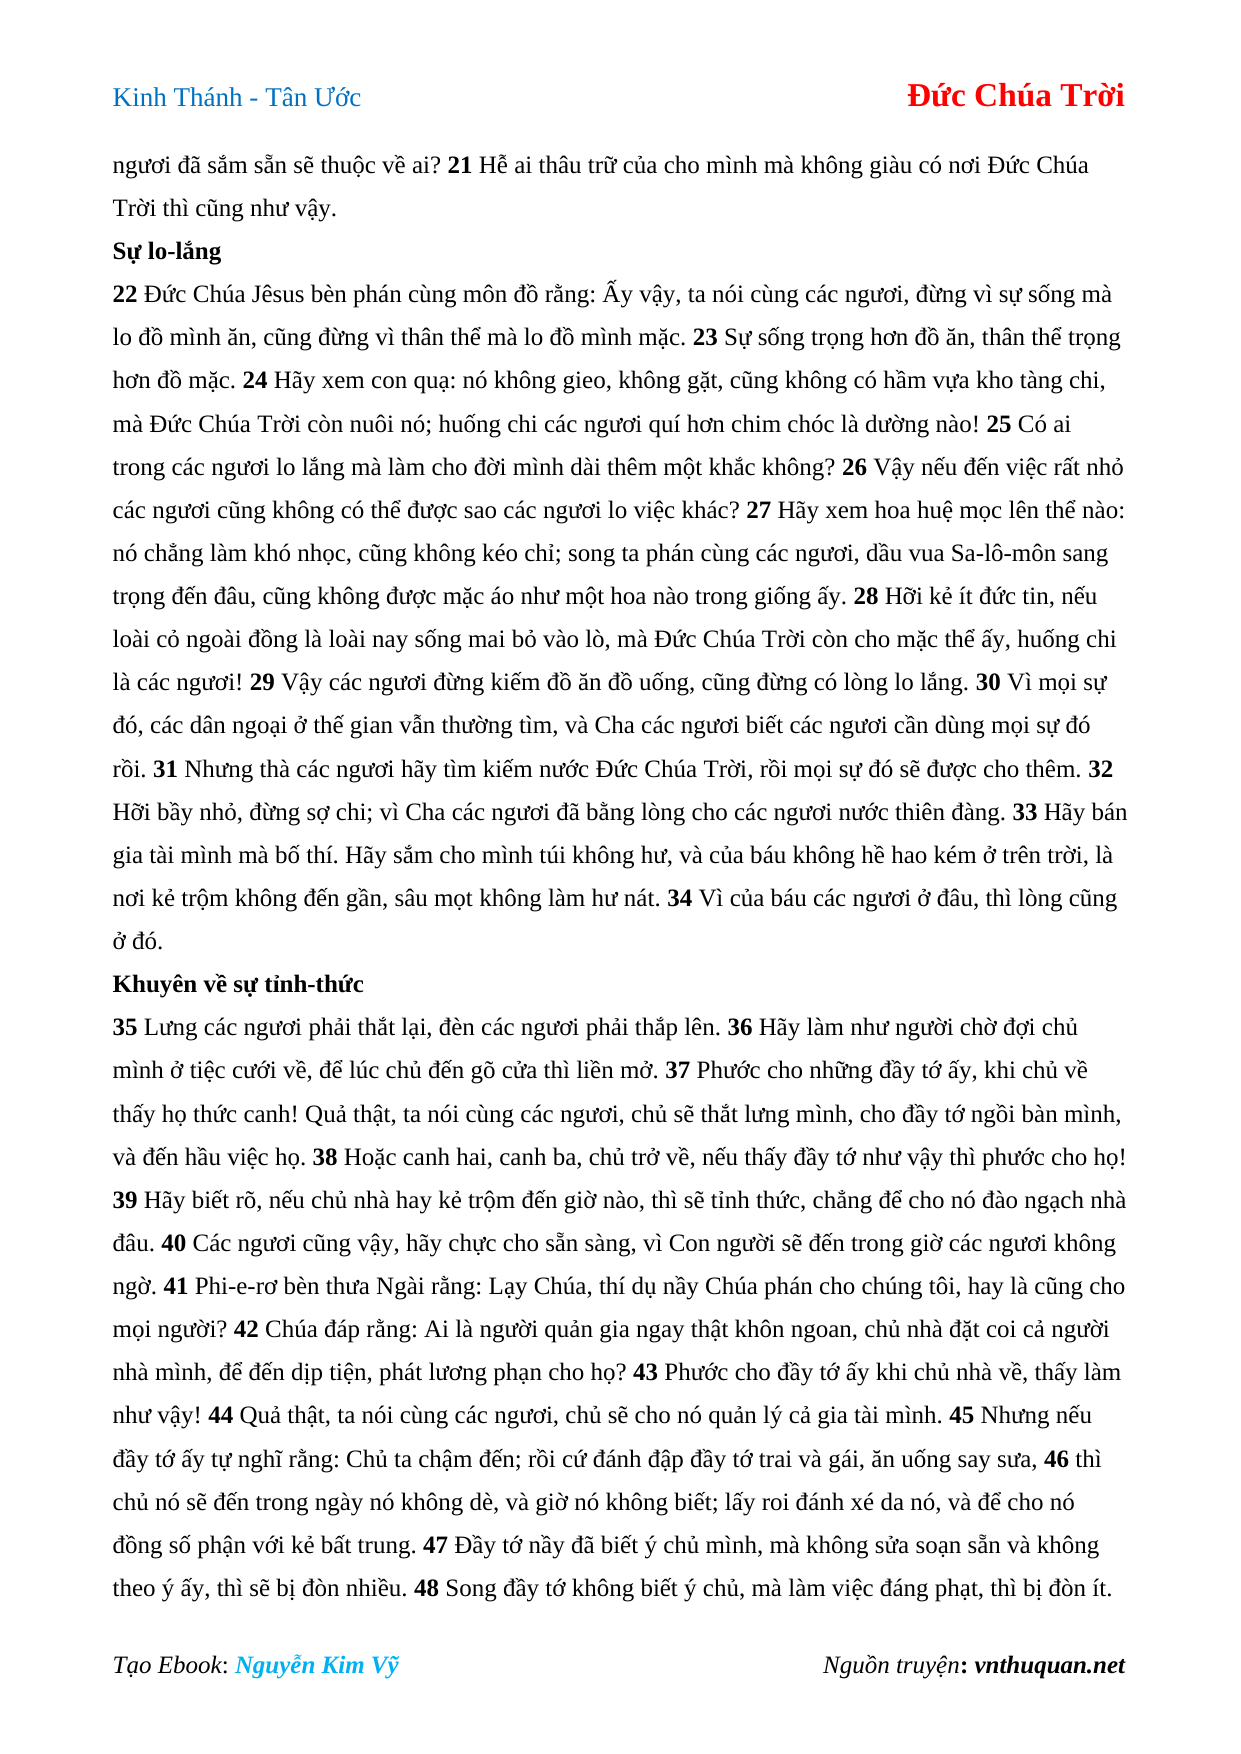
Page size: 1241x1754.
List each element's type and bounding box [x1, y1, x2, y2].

text [112, 150, 1128, 1602]
